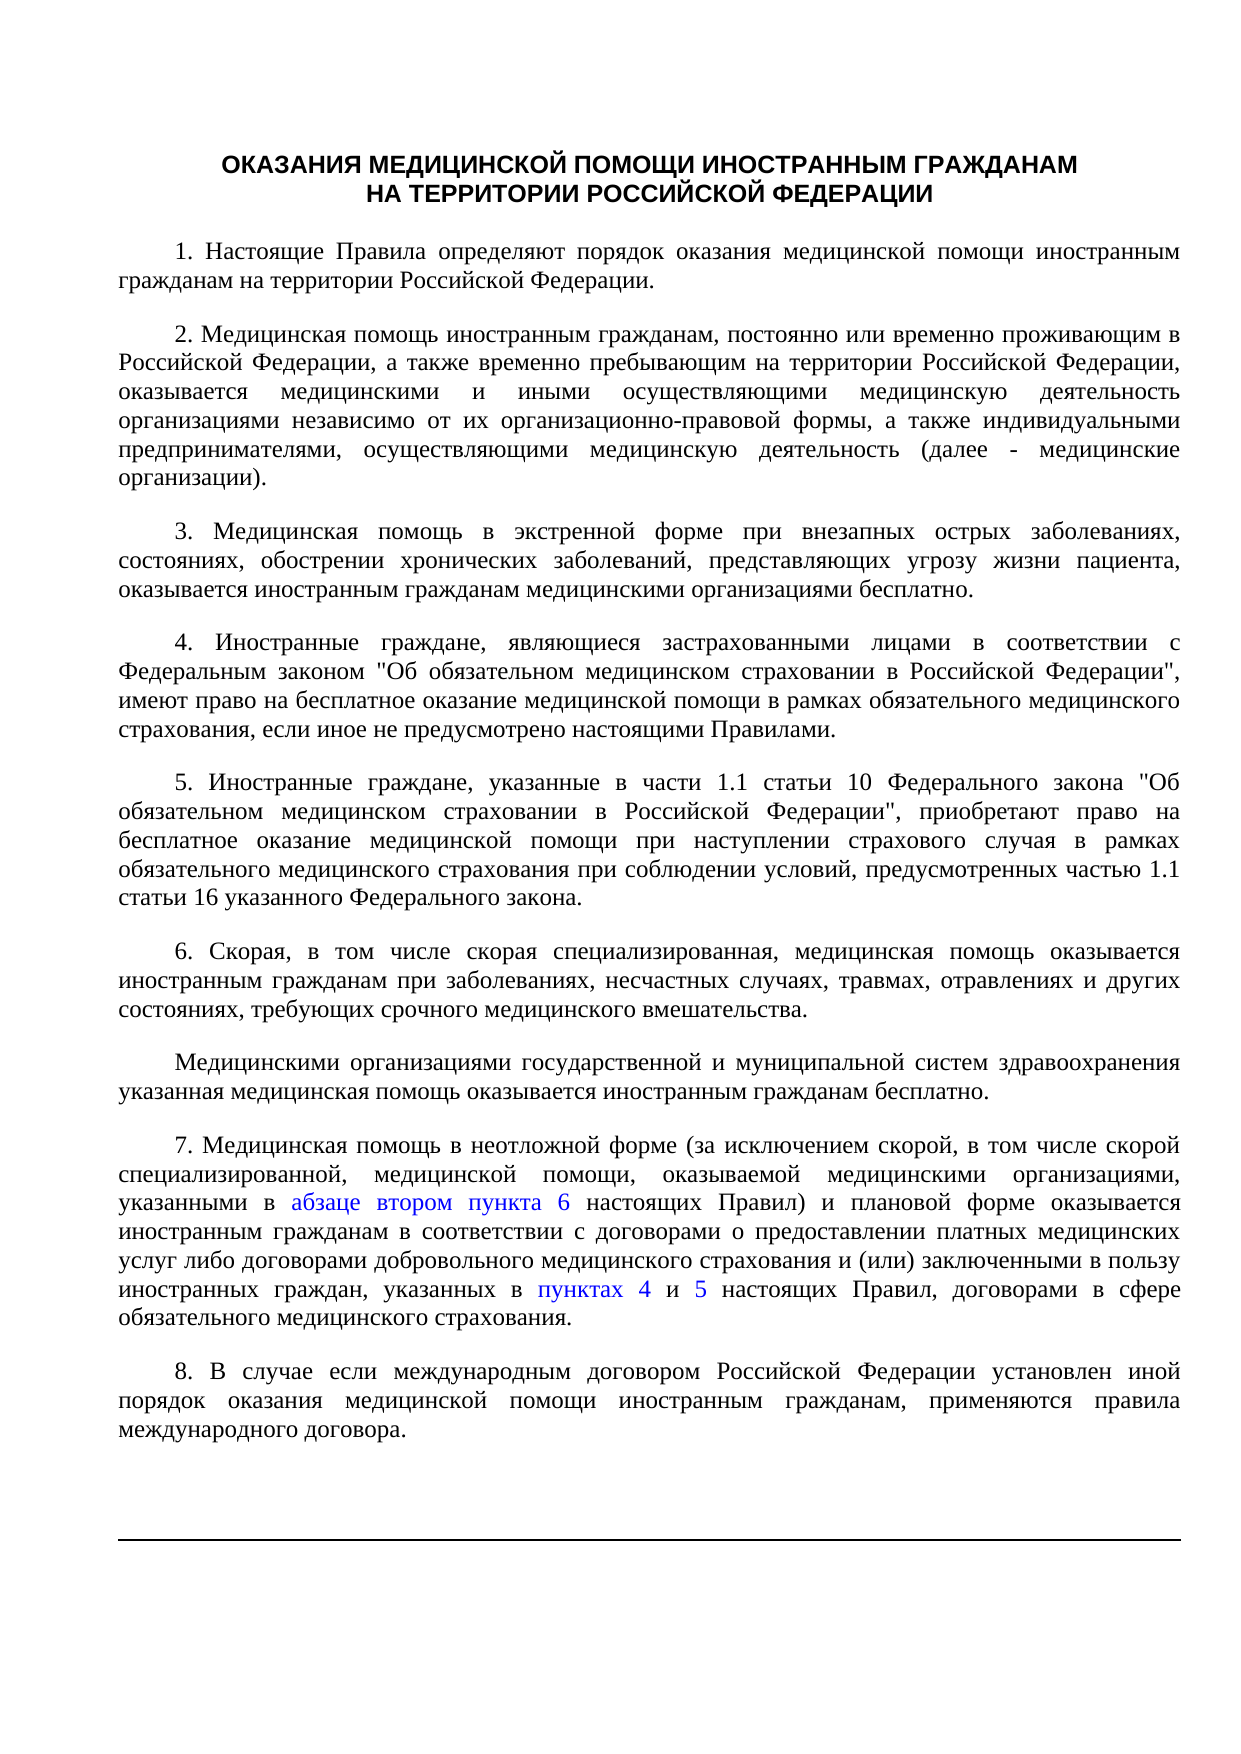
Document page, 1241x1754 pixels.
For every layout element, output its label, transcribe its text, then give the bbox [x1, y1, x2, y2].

text 4. Иностранные граждане, являющиеся застрахованными лицами в соответствии с Федеральным законом "Об обязательном медицинском страховании в Российской Федерации", имеют право на бесплатное оказание медицинской помощи в рамках обязательного медицинского страхования, если иное не предусмотрено настоящими Правилами. [118, 627, 1181, 742]
text 1. Настоящие Правила определяют порядок оказания медицинской помощи иностранным гражданам на территории Российской Федерации. [118, 236, 1181, 294]
text 6. Скорая, в том числе скорая специализированная, медицинская помощь оказывается иностранным гражданам при заболеваниях, несчастных случаях, травмах, отравлениях и других состояниях, требующих срочного медицинского вмешательства. [118, 936, 1181, 1022]
text Медицинскими организациями государственной и муниципальной систем здравоохранения указанная медицинская помощь оказывается иностранным гражданам бесплатно. [118, 1047, 1181, 1105]
text 5. Иностранные граждане, указанные в части 1.1 статьи 10 Федерального закона "Об обязательном медицинском страховании в Российской Федерации", приобретают право на бесплатное оказание медицинской помощи при наступлении страхового случая в рамках обязательного медицинского страхования при соблюдении условий, предусмотренных частью 1.1 статьи 16 указанного Федерального закона. [118, 767, 1181, 911]
text 2. Медицинская помощь иностранным гражданам, постоянно или временно проживающим в Российской Федерации, а также временно пребывающим на территории Российской Федерации, оказывается медицинскими и иными осуществляющими медицинскую деятельность организациями независимо от их организационно-правовой формы, а также индивидуальными предпринимателями, осуществляющими медицинскую деятельность (далее - медицинские организации). [118, 319, 1181, 491]
text 8. В случае если международным договором Российской Федерации установлен иной порядок оказания медицинской помощи иностранным гражданам, применяются правила международного договора. [118, 1356, 1181, 1442]
text 3. Медицинская помощь в экстренной форме при внезапных острых заболеваниях, состояниях, обострении хронических заболеваний, представляющих угрозу жизни пациента, оказывается иностранным гражданам медицинскими организациями бесплатно. [118, 516, 1181, 602]
title НА ТЕРРИТОРИИ РОССИЙСКОЙ ФЕДЕРАЦИИ [118, 179, 1181, 207]
title ОКАЗАНИЯ МЕДИЦИНСКОЙ ПОМОЩИ ИНОСТРАННЫМ ГРАЖДАНАМ [118, 150, 1181, 179]
text 7. Медицинская помощь в неотложной форме (за исключением скорой, в том числе скорой специализированной, медицинской помощи, оказываемой медицинскими организациями, указанными в абзаце втором пункта 6 настоящих Правил) и плановой форме оказывается иностранным гражданам в соответствии с договорами о предоставлении платных медицинских услуг либо договорами добровольного медицинского страхования и (или) заключенными в пользу иностранных граждан, указанных в пунктах 4 и 5 настоящих Правил, договорами в сфере обязательного медицинского страхования. [118, 1130, 1181, 1331]
